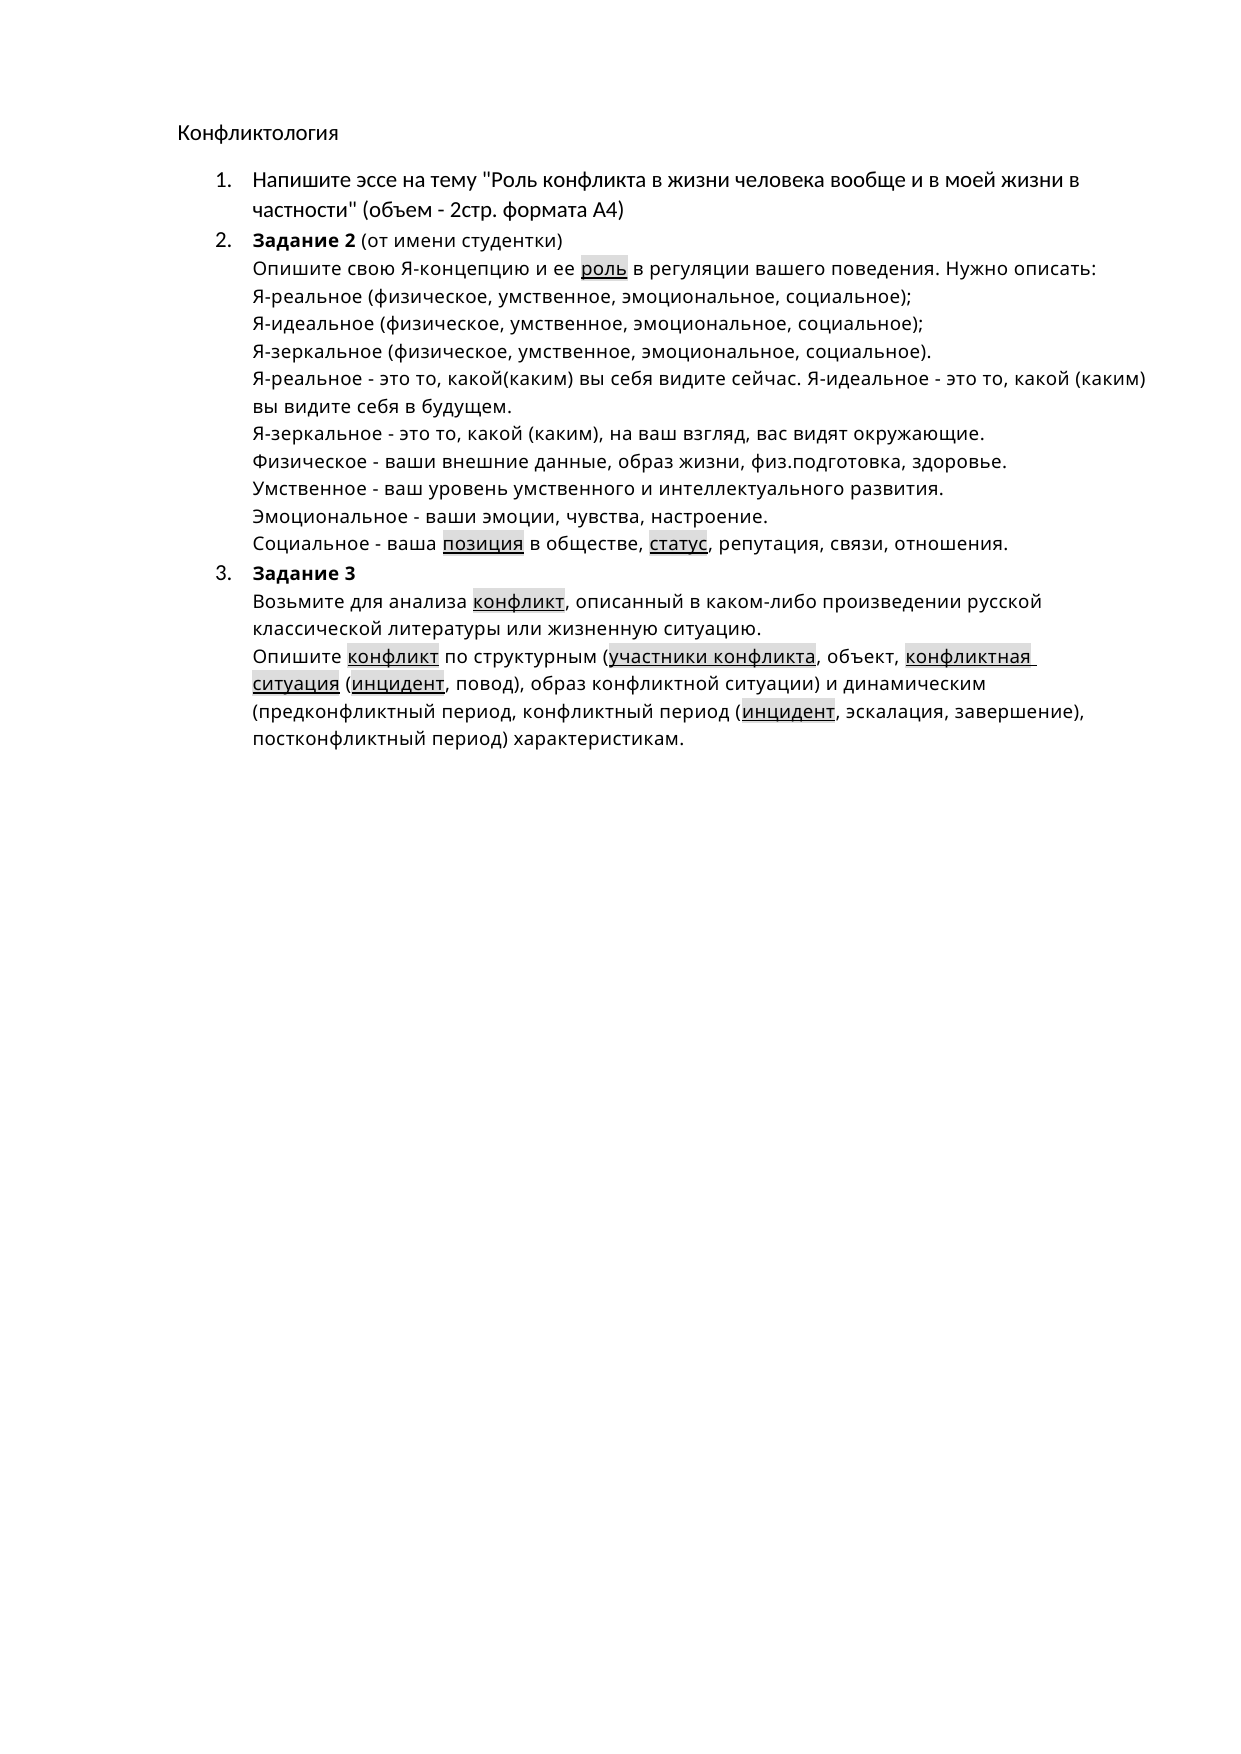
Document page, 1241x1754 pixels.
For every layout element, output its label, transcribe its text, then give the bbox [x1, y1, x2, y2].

list Задание 2 (от имени студентки) Опишите свою Я-концепцию и ее роль в регуляции вашего поведения. Нужно описать: Я-реальное (физическое, умственное, эмоциональное, социальное); Я-идеальное (физическое, умственное, эмоциональное, социальное); Я-зеркальное (физическое, умственное, эмоциональное, социальное). Я-реальное - это то, какой(каким) вы себя видите сейчас. Я-идеальное - это то, какой (каким) вы видите себя в будущем. Я-зеркальное - это то, какой (каким), на ваш взгляд, вас видят окружающие. Физическое - ваши внешние данные, образ жизни, физ.подготовка, здоровье. Умственное - ваш уровень умственного и интеллектуального развития. Эмоциональное - ваши эмоции, чувства, настроение. Социальное - ваша позиция в обществе, статус, репутация, связи, отношения. [215, 225, 1152, 556]
text Конфликтология [177, 118, 1152, 146]
list Задание 3 Возьмите для анализа конфликт, описанный в каком-либо произведении русской классической литературы или жизненную ситуацию. Опишите конфликт по структурным (участники конфликта, объект, конфликтная ситуация (инцидент, повод), образ конфликтной ситуации) и динамическим (предконфликтный период, конфликтный период (инцидент, эскалация, завершение), постконфликтный период) характеристикам. [215, 558, 1152, 751]
list Напишите эссе на тему "Роль конфликта в жизни человека вообще и в моей жизни в частности" (объем - 2стр. формата А4) [215, 165, 1152, 223]
